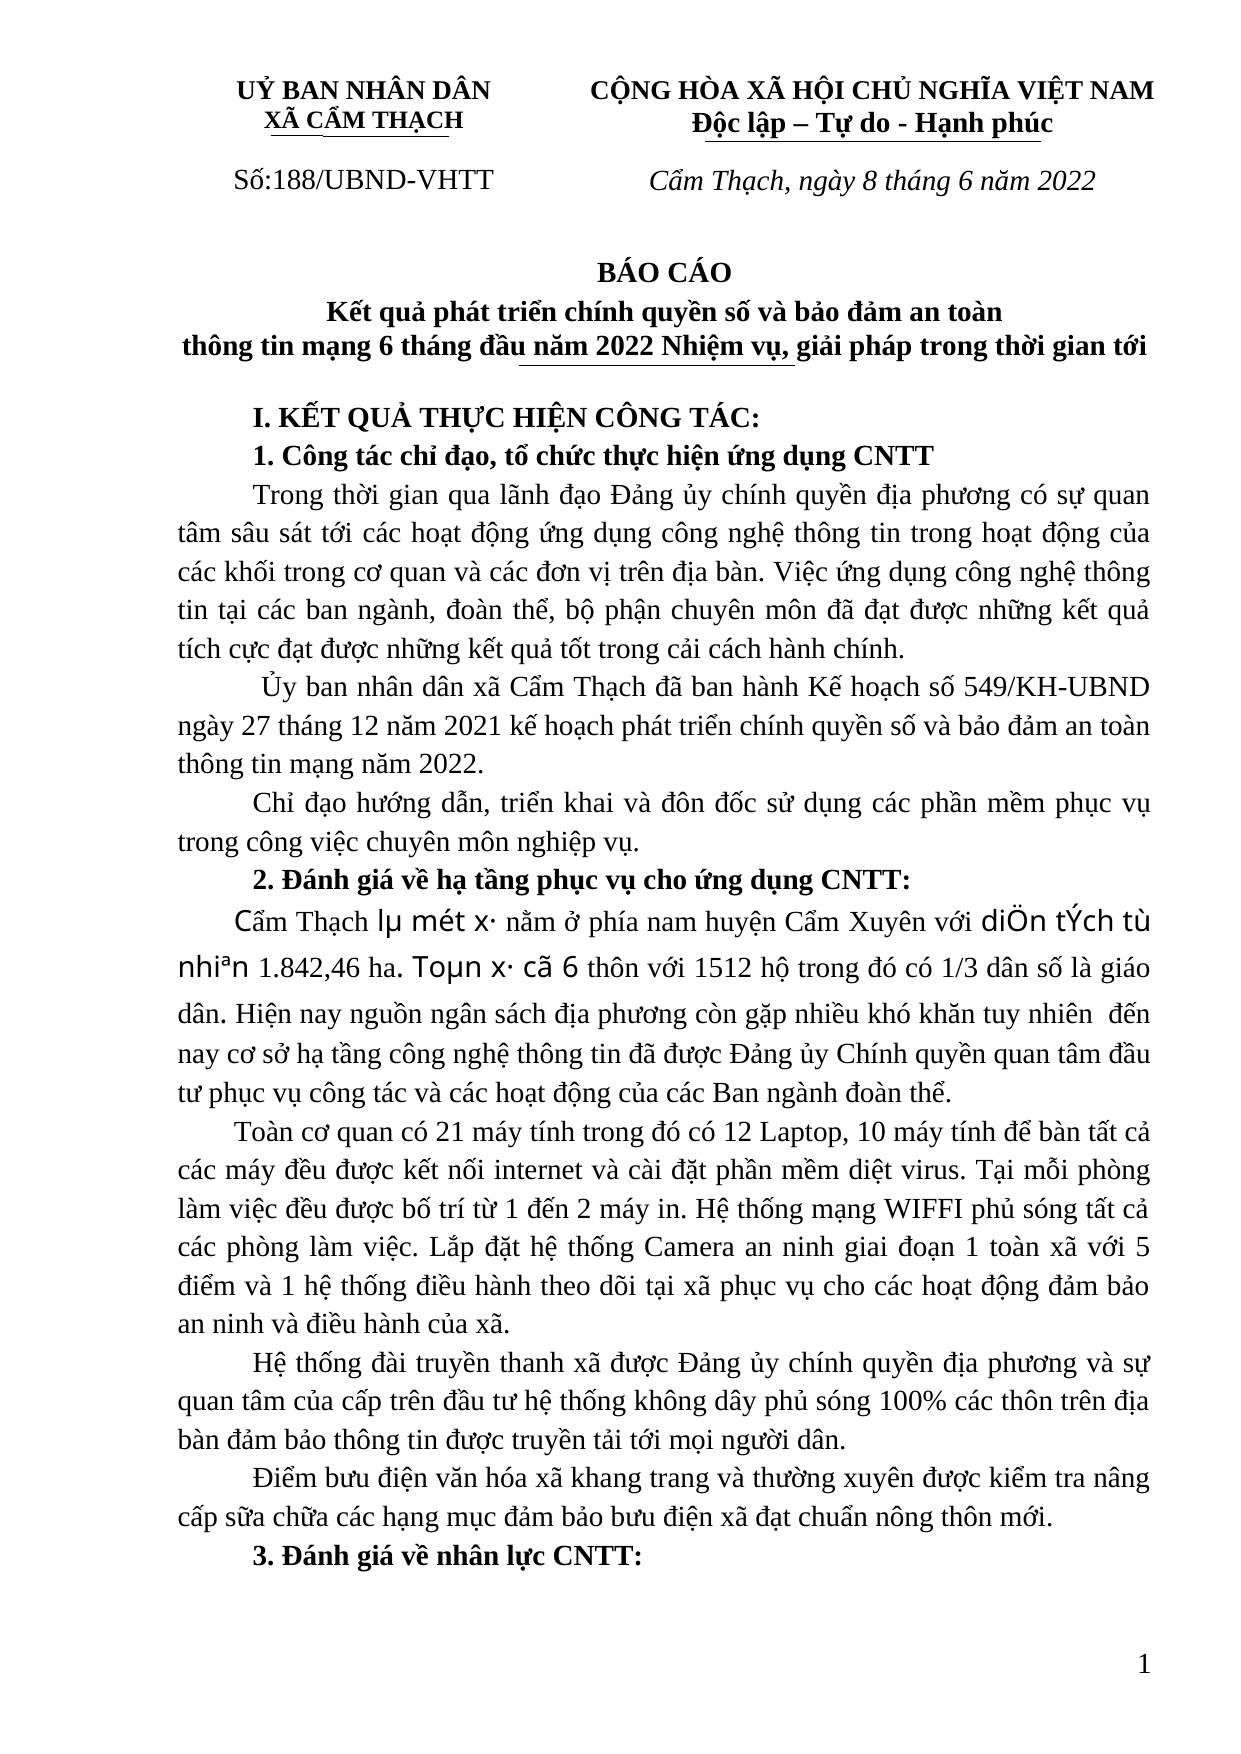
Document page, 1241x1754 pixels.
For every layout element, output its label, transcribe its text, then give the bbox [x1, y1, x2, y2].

text Điểm bưu điện văn hóa xã khang trang và thường xuyên được kiểm tra nâng cấp sữa chữa các hạng mục đảm bảo bưu điện xã đạt chuẩn nông thôn mới. [177, 1461, 1152, 1533]
text Toàn cơ quan có 21 máy tính trong đó có 12 Laptop, 10 máy tính để bàn tất cả các máy đều được kết nối internet và cài đặt phần mềm diệt virus. Tại mỗi phòng làm việc đều được bố trí từ 1 đến 2 máy in. Hệ thống mạng WIFFI phủ sóng tất cả các phòng làm việc. Lắp đặt hệ thống Camera an ninh giai đoạn 1 toàn xã với 5 điểm và 1 hệ thống điều hành theo dõi tại xã phục vụ cho các hoạt động đảm bảo an ninh và điều hành của xã. [177, 1114, 1152, 1340]
table_header CỘNG HÒA XÃ HỘI CHỦ NGHĨA VIỆT NAM Độc lập – Tự do - Hạnh phúc Cẩm Thạch, ngày 8 tháng 6 năm 2022 [561, 74, 1183, 196]
text Kết quả phát triển chính quyền số và bảo đảm an toàn [177, 294, 1152, 328]
text Chỉ đạo hướng dẫn, triển khai và đôn đốc sử dụng các phần mềm phục vụ trong công việc chuyên môn nghiệp vụ. [177, 785, 1152, 857]
text 1. Công tác chỉ đạo, tổ chức thực hiện ứng dụng CNTT [177, 438, 1152, 472]
text I. KẾT QUẢ THỰC HIỆN CÔNG TÁC: [177, 400, 1152, 433]
text Trong thời gian qua lãnh đạo Đảng ủy chính quyền địa phương có sự quan tâm sâu sát tới các hoạt động ứng dụng công nghệ thông tin trong hoạt động của các khối trong cơ quan và các đơn vị trên địa bàn. Việc ứng dụng công nghệ thông tin tại các ban ngành, đoàn thể, bộ phận chuyên môn đã đạt được những kết quả tích cực đạt được những kết quả tốt trong cải cách hành chính. [177, 477, 1152, 664]
text Ủy ban nhân dân xã Cẩm Thạch đã ban hành Kế hoạch số 549/KH-UBND ngày 27 tháng 12 năm 2021 kế hoạch phát triển chính quyền số và bảo đảm an toàn thông tin mạng năm 2022. [177, 669, 1152, 780]
text 3. Đánh giá về nhân lực CNTT: [177, 1538, 1152, 1571]
text thông tin mạng 6 tháng đầu năm 2022 Nhiệm vụ, giải pháp trong thời gian tới [177, 328, 1152, 361]
text BÁO CÁO [177, 256, 1152, 289]
text Cẩm Thạch lµ mét x· nằm ở phía nam huyện Cẩm Xuyên với diÖn tÝch tù nhiªn 1.842,46 ha. Toµn x· cã 6 thôn với 1512 hộ trong đó có 1/3 dân số là giáo dân. Hiện nay nguồn ngân sách địa phương còn gặp nhiều khó khăn tuy nhiên đến nay cơ sở hạ tầng công nghệ thông tin đã được Đảng ủy Chính quyền quan tâm đầu tư phục vụ công tác và các hoạt động của các Ban ngành đoàn thể. [177, 901, 1152, 1109]
table_header UỶ BAN NHÂN DÂN XÃ CẨM THẠCH Số:188/UBND-VHTT [166, 74, 561, 196]
text 2. Đánh giá về hạ tầng phục vụ cho ứng dụng CNTT: [177, 862, 1152, 896]
text Hệ thống đài truyền thanh xã được Đảng ủy chính quyền địa phương và sự quan tâm của cấp trên đầu tư hệ thống không dây phủ sóng 100% các thôn trên địa bàn đảm bảo thông tin được truyền tải tới mọi người dân. [177, 1345, 1152, 1456]
